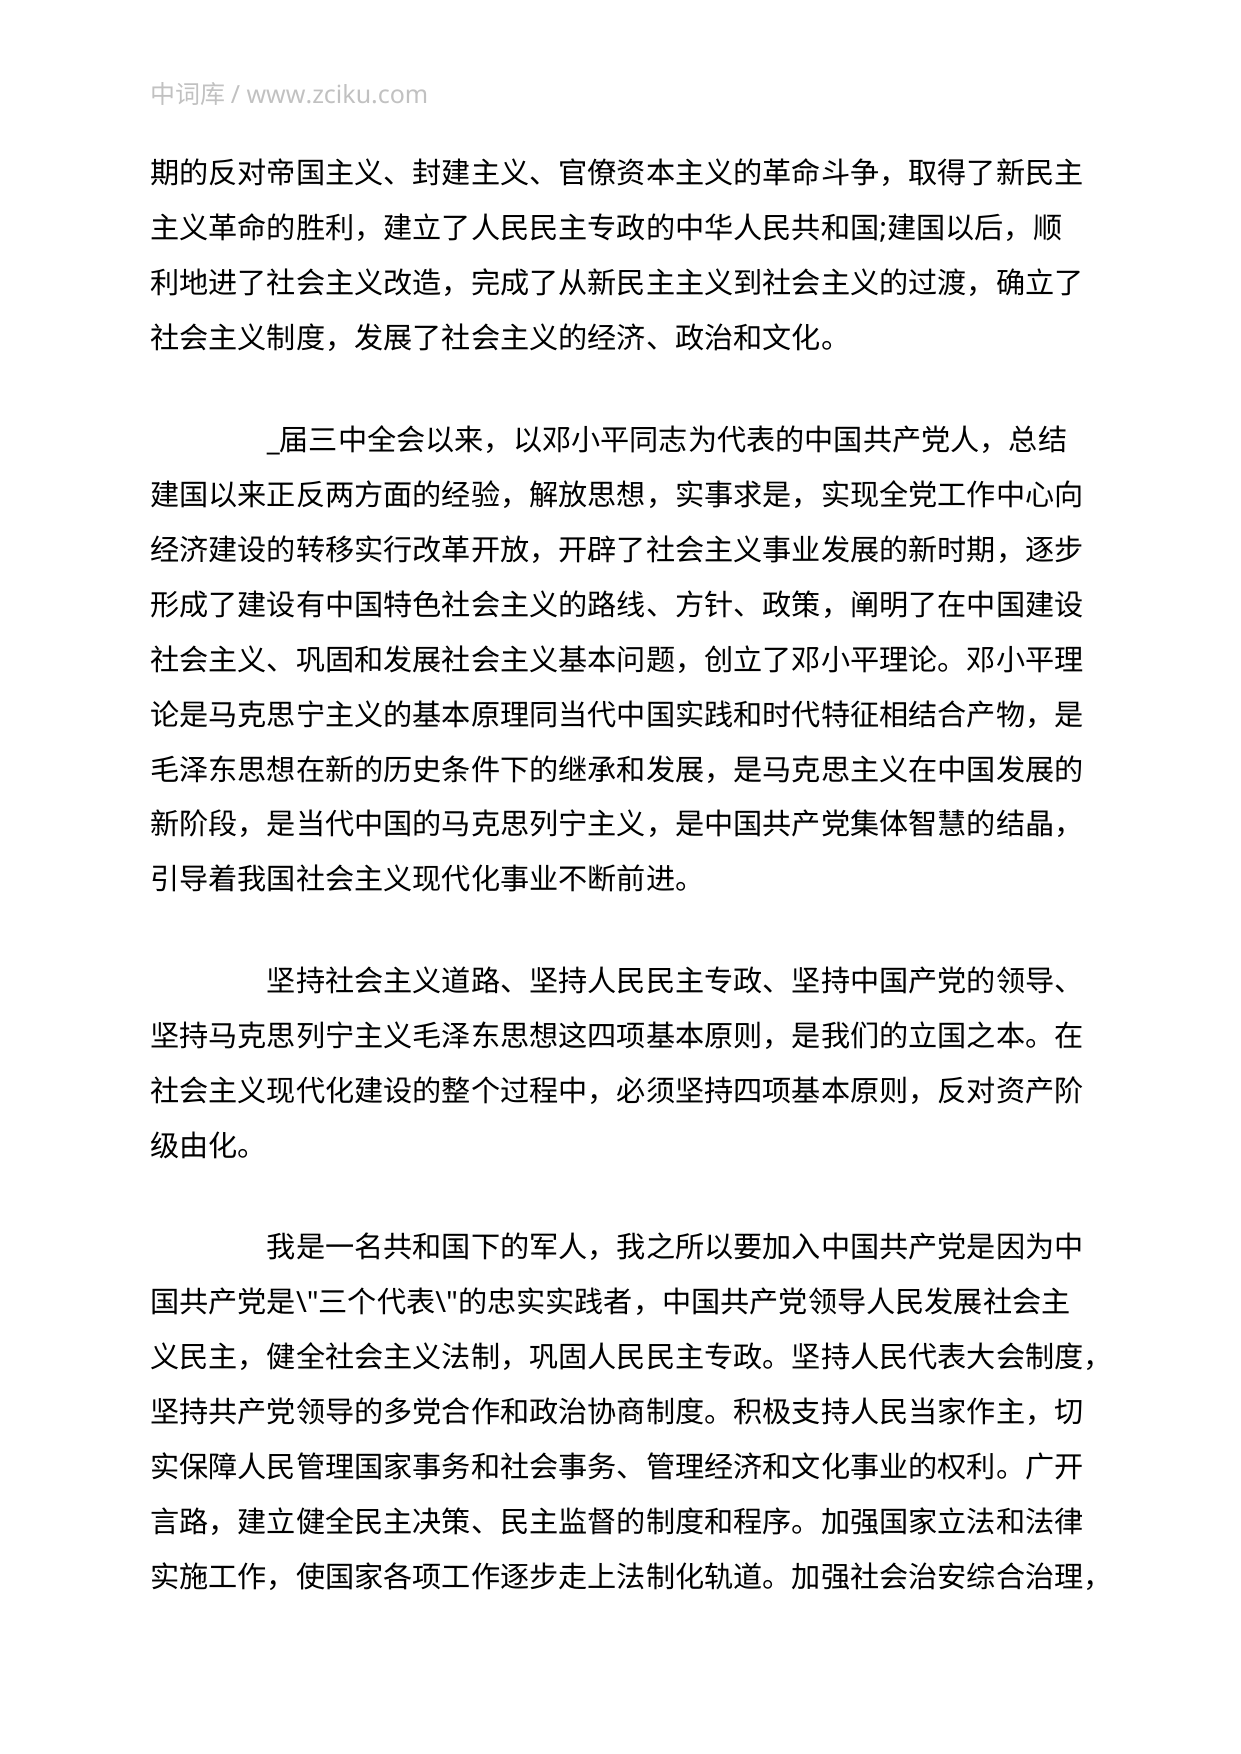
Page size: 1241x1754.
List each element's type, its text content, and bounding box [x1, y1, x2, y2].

text 坚持社会主义道路、坚持人民民主专政、坚持中国产党的领导、坚持马克思列宁主义毛泽东思想这四项基本原则，是我们的立国之本。在社会主义现代化建设的整个过程中，必须坚持四项基本原则，反对资产阶级由化。 [150, 958, 1090, 1164]
text _届三中全会以来，以邓小平同志为代表的中国共产党人，总结建国以来正反两方面的经验，解放思想，实事求是，实现全党工作中心向经济建设的转移实行改革开放，开辟了社会主义事业发展的新时期，逐步形成了建设有中国特色社会主义的路线、方针、政策，阐明了在中国建设社会主义、巩固和发展社会主义基本问题，创立了邓小平理论。邓小平理论是马克思宁主义的基本原理同当代中国实践和时代特征相结合产物，是毛泽东思想在新的历史条件下的继承和发展，是马克思主义在中国发展的新阶段，是当代中国的马克思列宁主义，是中国共产党集体智慧的结晶，引导着我国社会主义现代化事业不断前进。 [150, 417, 1090, 898]
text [150, 1224, 1090, 1596]
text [150, 150, 1090, 357]
